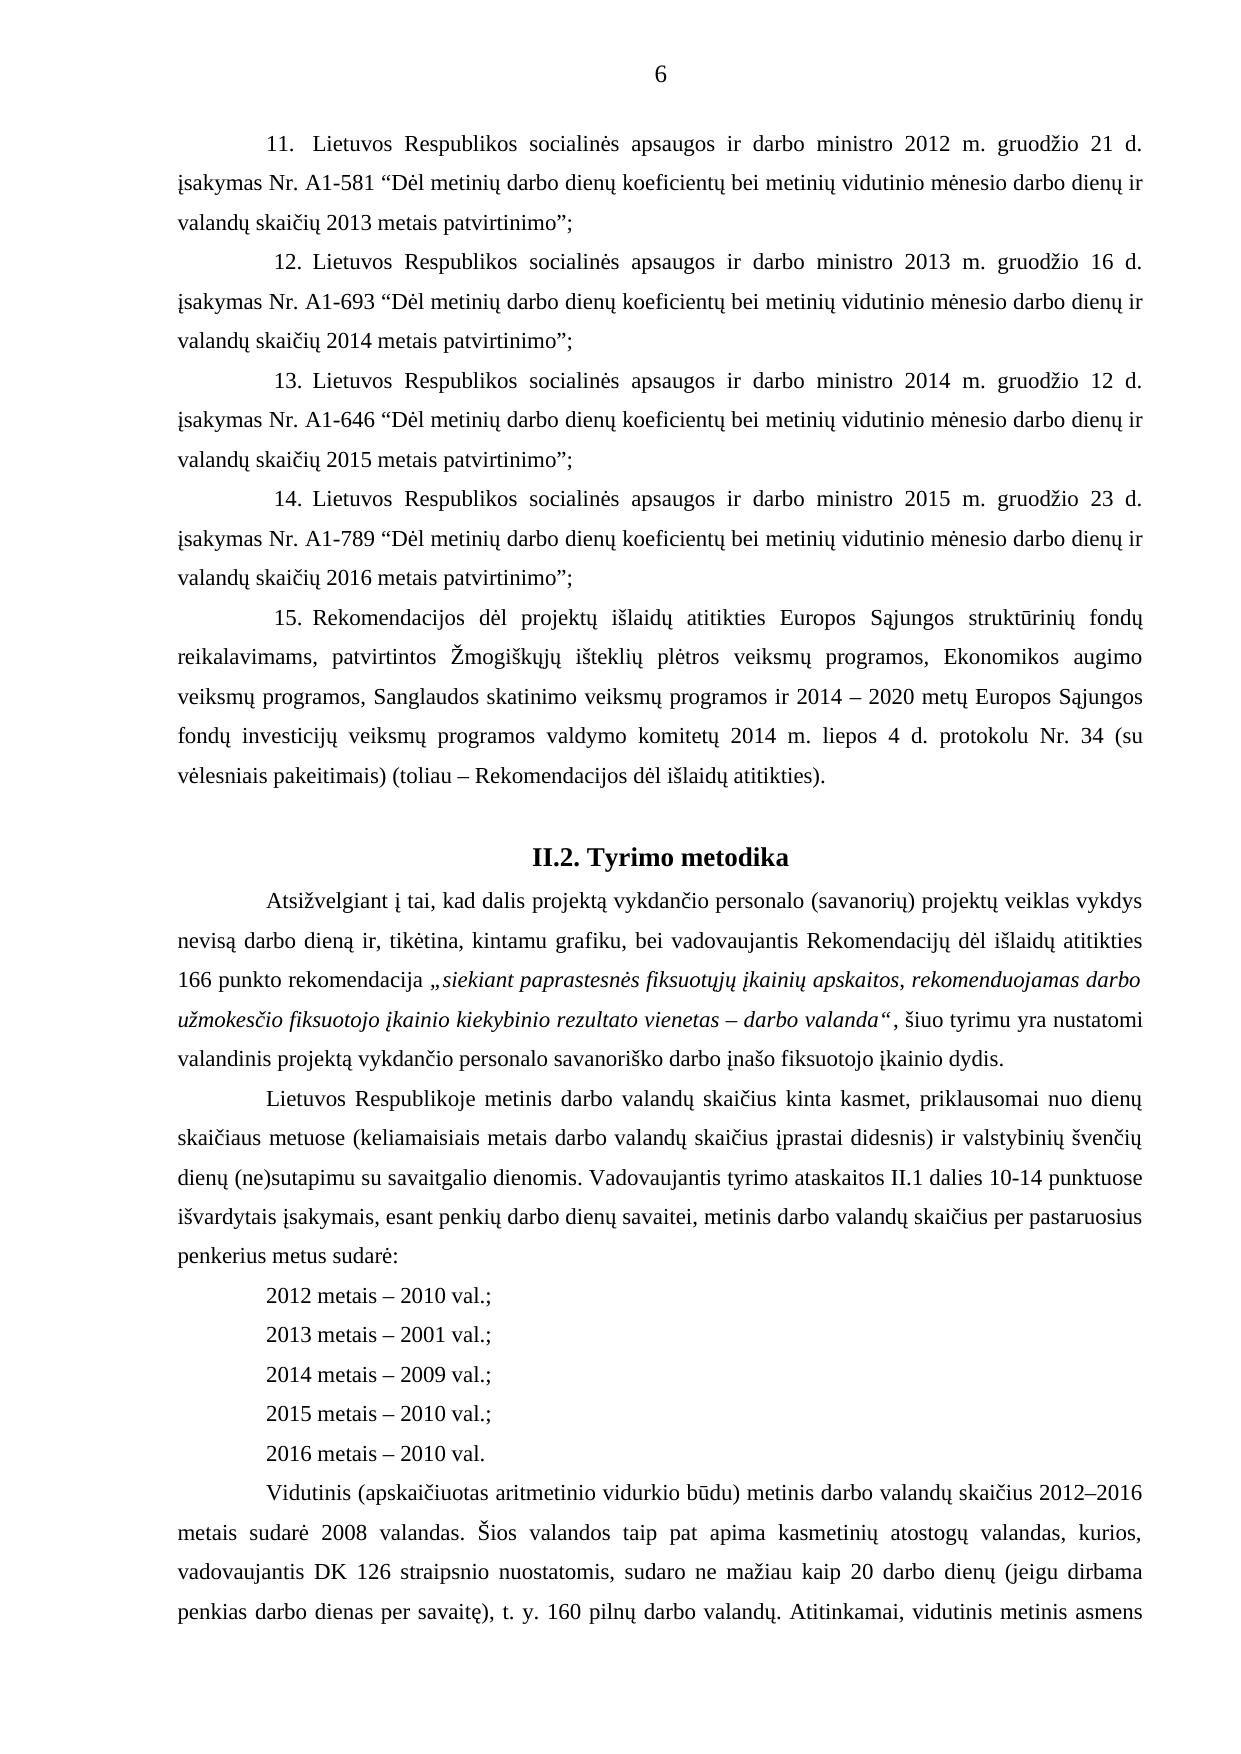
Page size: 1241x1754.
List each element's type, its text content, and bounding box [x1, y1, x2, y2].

list Lietuvos Respublikos socialinės apsaugos ir darbo ministro 2012 gruodžio 21 d. įsakymas Nr. A1-581 “Dėl metinių darbo dienų koeficientų bei metinių vidutinio mėnesio darbo dienų ir valandų skaičių 2013 metais patvirtinimo”; [177, 130, 1144, 235]
text 2015 metais – 2010 val.; [177, 1401, 1144, 1427]
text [177, 1479, 1144, 1624]
list Lietuvos Respublikos socialinės apsaugos ir darbo ministro 2014 gruodžio 12 d. įsakymas Nr. A1-646 “Dėl metinių darbo dienų koeficientų bei metinių vidutinio mėnesio darbo dienų ir valandų skaičių 2015 metais patvirtinimo”; [177, 367, 1144, 472]
text Atsižvelgiant į tai, kad dalis projektą vykdančio personalo (savanorių) projektų veiklas vykdys nevisą darbo dieną ir, tikėtina, kintamu grafiku, bei vadovaujantis Rekomendacijų dėl išlaidų atitikties 166 punkto rekomendacija „siekiant paprastesnės fiksuotųjų įkainių apskaitos, rekomenduojamas darbo užmokesčio fiksuotojo įkainio kiekybinio rezultato vienetas – darbo valanda“, šiuo tyrimu yra nustatomi valandinis projektą vykdančio personalo savanoriško darbo įnašo fiksuotojo įkainio dydis. [177, 887, 1144, 1072]
list Rekomendacijos dėl projektų išlaidų atitikties Europos Sąjungos struktūrinių fondų reikalavimams, patvirtintos Žmogiškųjų išteklių plėtros veiksmų programos, Ekonomikos augimo veiksmų programos, Sanglaudos skatinimo veiksmų programos ir 2014 – 2020 metų Europos Sąjungos fondų investicijų veiksmų programos valdymo komitetų 2014 m. liepos 4 d. protokolu Nr. 34 (su vėlesniais pakeitimais) (toliau – Rekomendacijos dėl išlaidų atitikties). [177, 604, 1144, 788]
text Lietuvos Respublikoje metinis darbo valandų skaičius kinta kasmet, priklausomai nuo dienų skaičiaus metuose (keliamaisiais metais darbo valandų skaičius įprastai didesnis) ir valstybinių švenčių dienų (ne)sutapimu su savaitgalio dienomis. Vadovaujantis tyrimo ataskaitos II.1 dalies 10-14 punktuose išvardytais įsakymais, esant penkių darbo dienų savaitei, metinis darbo valandų skaičius per pastaruosius penkerius metus sudarė: [177, 1085, 1144, 1269]
text 2012 metais – 2010 val.; [177, 1282, 1144, 1308]
list Lietuvos Respublikos socialinės apsaugos ir darbo ministro 2013 gruodžio 16 d. įsakymas Nr. A1-693 “Dėl metinių darbo dienų koeficientų bei metinių vidutinio mėnesio darbo dienų ir valandų skaičių 2014 metais patvirtinimo”; [177, 248, 1144, 354]
text 2014 metais – 2009 val.; [177, 1361, 1144, 1387]
list Lietuvos Respublikos socialinės apsaugos ir darbo ministro 2015 m. gruodžio 23 d. įsakymas Nr. A1-789 “Dėl metinių darbo dienų koeficientų bei metinių vidutinio mėnesio darbo dienų ir valandų skaičių 2016 metais patvirtinimo”; [177, 485, 1144, 591]
text 2016 metais – 2010 val. [177, 1440, 1144, 1466]
text 2013 metais – 2001 val.; [177, 1322, 1144, 1348]
subtitle II.2. Tyrimo metodika [177, 841, 1144, 872]
